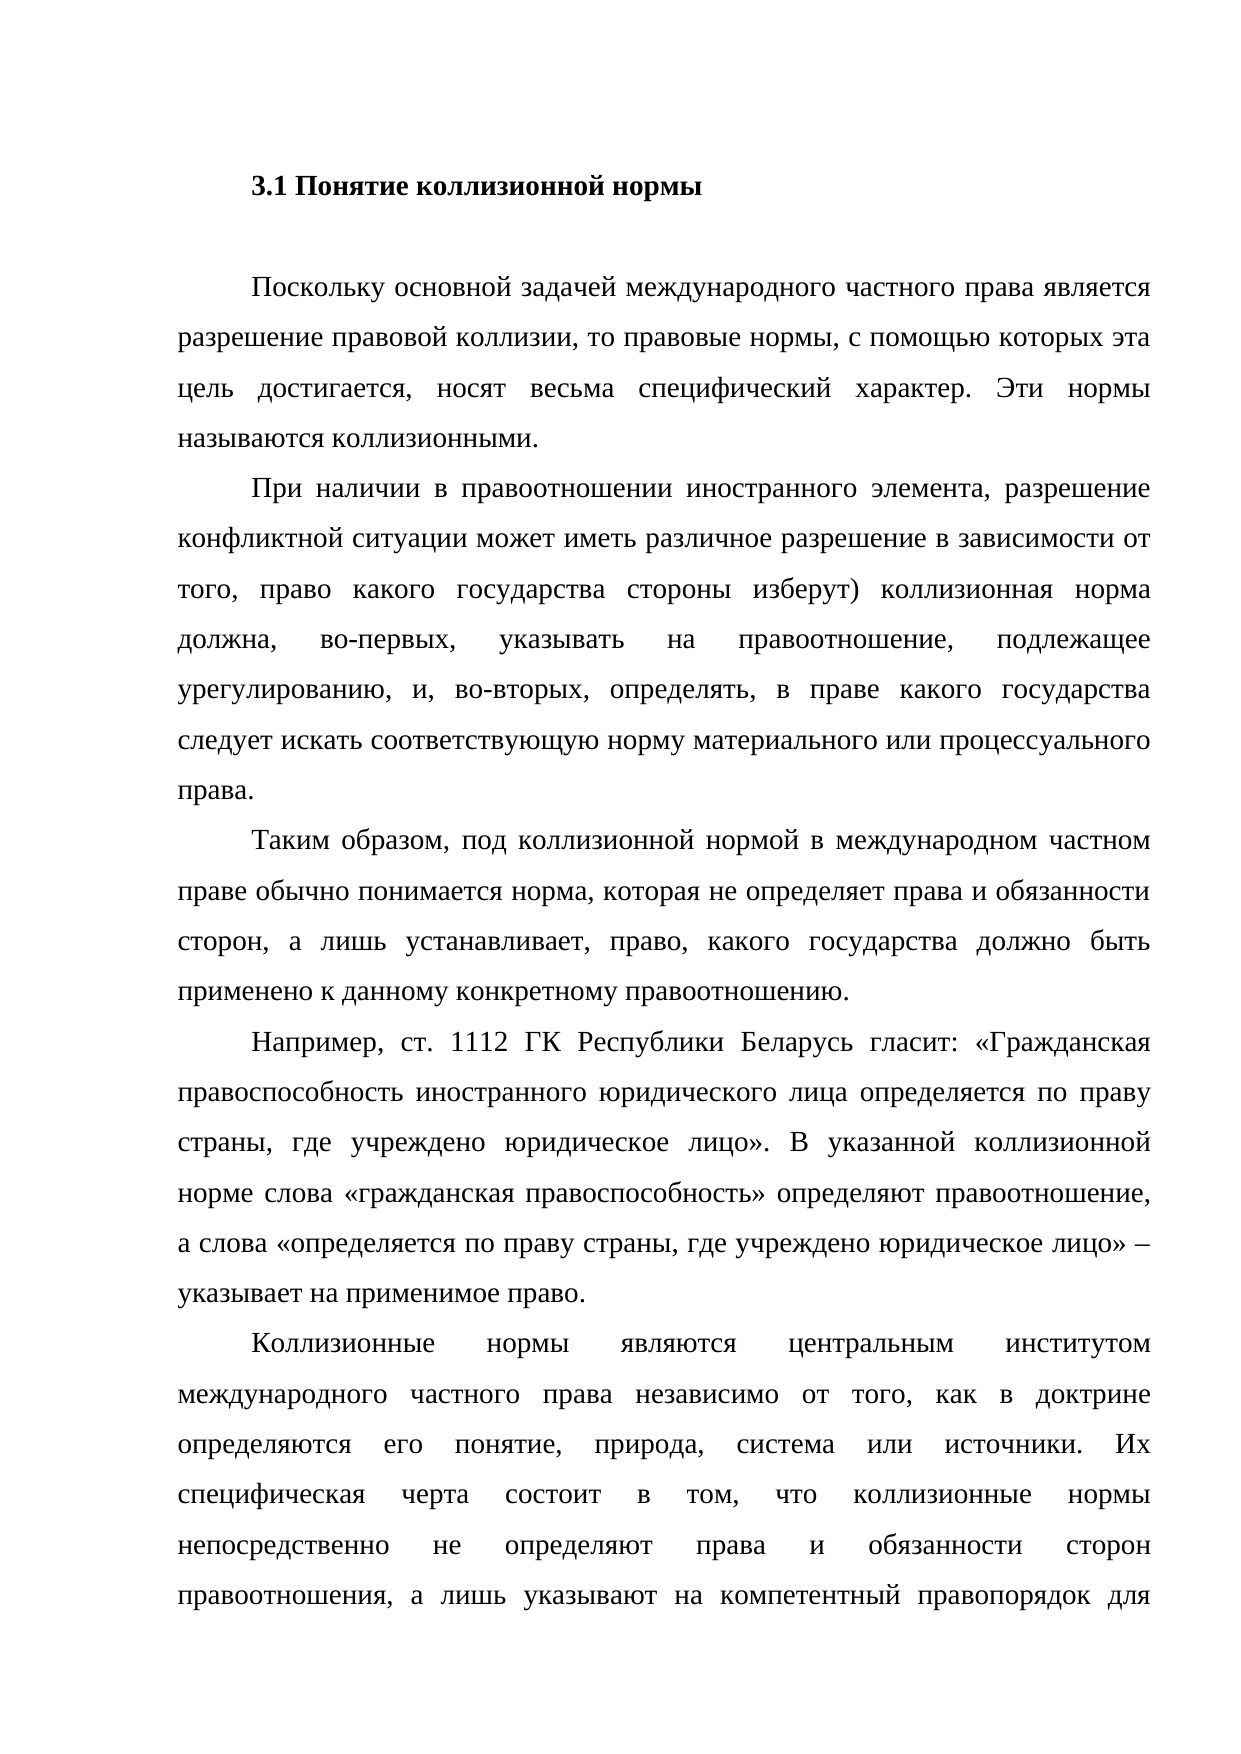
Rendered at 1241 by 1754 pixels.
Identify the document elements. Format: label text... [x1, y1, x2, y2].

text Например, ст. 1112 ГК Республики Беларусь гласит: «Гражданская правоспособность иностранного юридического лица определяется по праву страны, где учреждено юридическое лицо». В указанной коллизионной норме слова «гражданская правоспособность» определяют правоотношение, а слова «определяется по праву страны, где учреждено юридическое лицо» – указывает на применимое право. [177, 1024, 1152, 1309]
text Поскольку основной задачей международного частного права является разрешение правовой коллизии, то правовые нормы, с помощью которых эта цель достигается, носят весьма специфический характер. Эти нормы называются коллизионными. [177, 269, 1152, 453]
text Таким образом, под коллизионной нормой в международном частном праве обычно понимается норма, которая не определяет права и обязанности сторон, а лишь устанавливает, право, какого государства должно быть применено к данному конкретному правоотношению. [177, 822, 1152, 1007]
text При наличии в правоотношении иностранного элемента, разрешение конфликтной ситуации может иметь различное разрешение в зависимости от того, право какого государства стороны изберут) коллизионная норма должна, во-первых, указывать на правоотношение, подлежащее урегулированию, и, во-вторых, определять, в праве какого государства следует искать соответствующую норму материального или процессуального права. [177, 470, 1152, 806]
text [177, 1326, 1152, 1611]
subtitle 3.1 Понятие коллизионной нормы [177, 168, 1152, 202]
